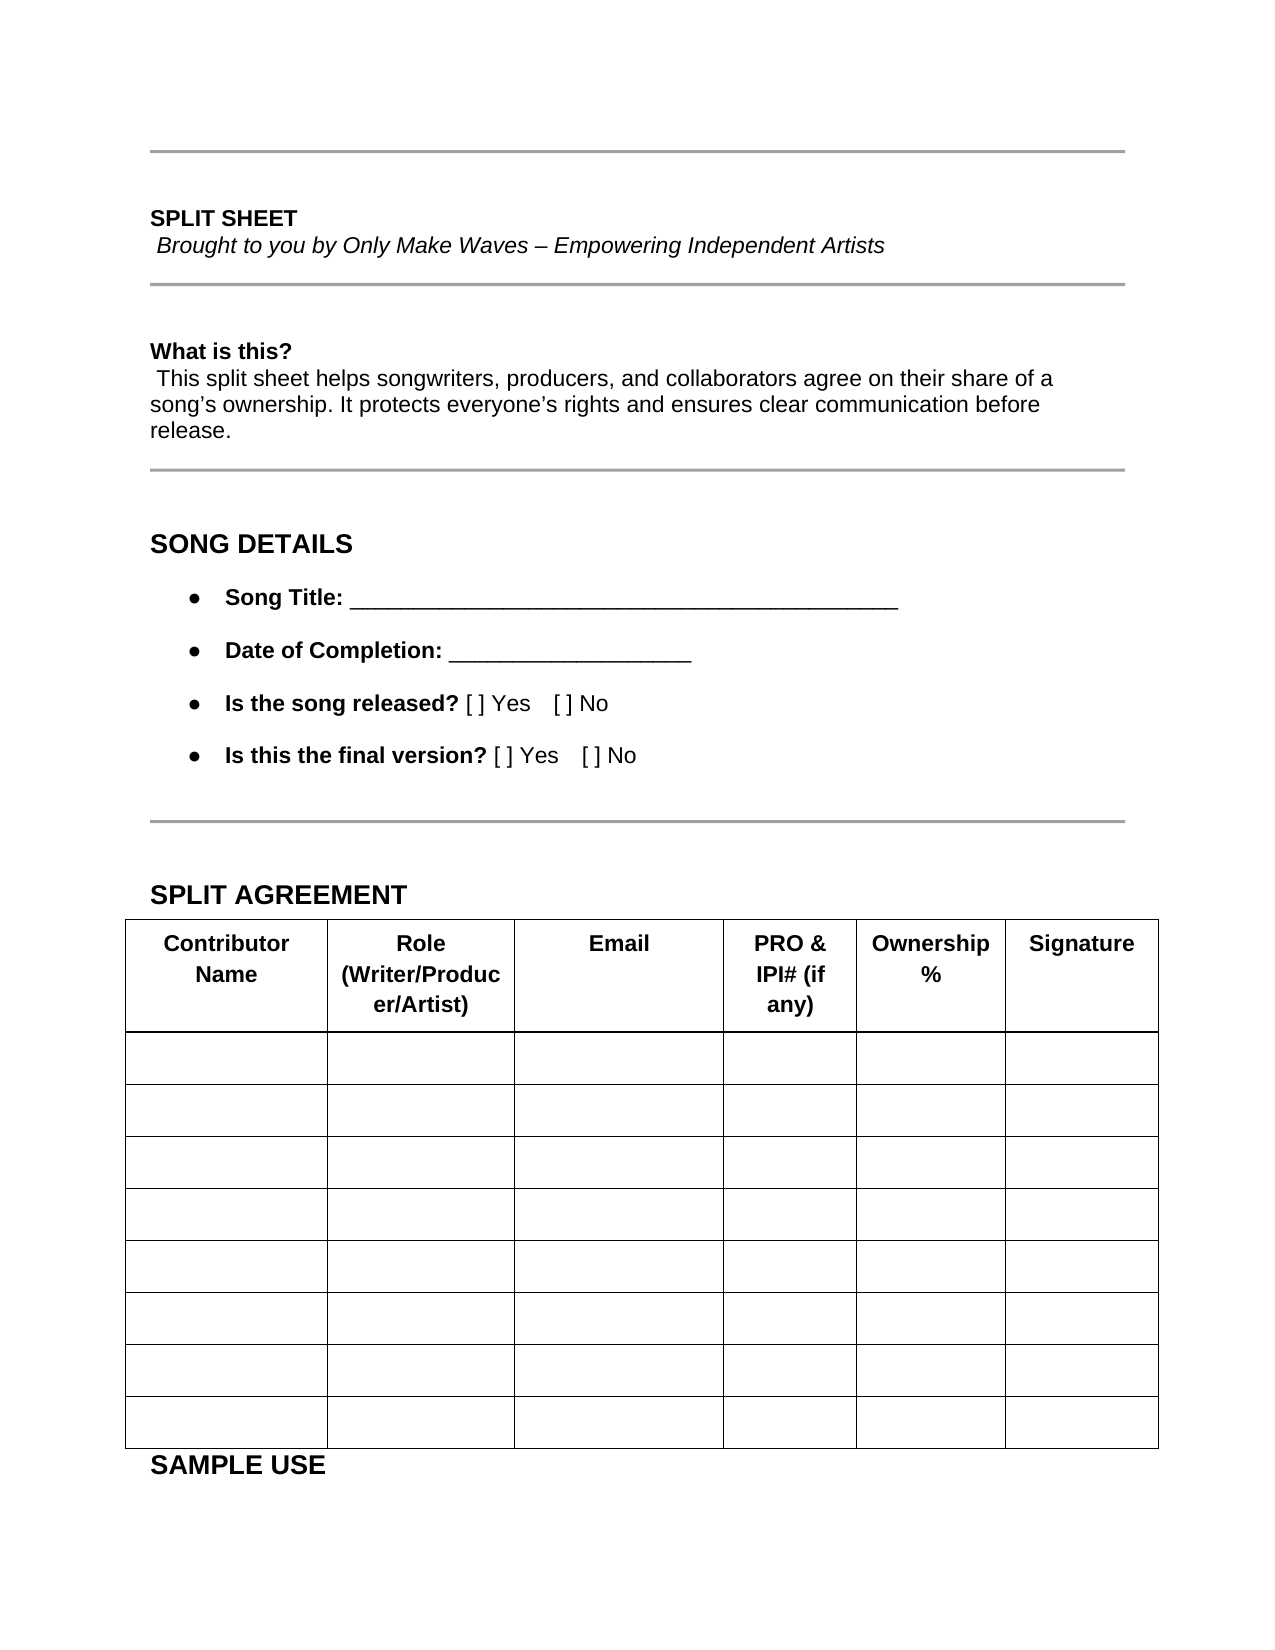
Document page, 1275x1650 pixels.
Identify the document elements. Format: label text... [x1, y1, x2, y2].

table_cell [724, 1345, 856, 1396]
text SPLIT SHEET Brought to you by Only Make Waves – Empowering Independent Artists [150, 205, 1125, 258]
table_cell [328, 1189, 514, 1240]
table_cell [126, 1137, 327, 1188]
table_cell [857, 1033, 1005, 1083]
table_cell [724, 1085, 856, 1136]
table_cell [1006, 1137, 1158, 1188]
table_cell [857, 1189, 1005, 1240]
table_cell [126, 1293, 327, 1344]
text SAMPLE USE [150, 1449, 1125, 1480]
table_cell [857, 1293, 1005, 1344]
table_cell [1006, 1241, 1158, 1292]
table_header PRO & IPI# (if any) [724, 920, 856, 1031]
table_cell [126, 1085, 327, 1136]
table_cell [857, 1085, 1005, 1136]
table_cell [515, 1345, 723, 1396]
text What is this? This split sheet helps songwriters, producers, and collaborators agree on their share of a song’s ownership. It protects everyone’s rights and ensures clear communication before release. [150, 338, 1125, 443]
table_header Contributor Name [126, 920, 327, 1031]
list Song Title: ___________________________________________ [187, 584, 1125, 637]
table_cell [1006, 1397, 1158, 1448]
table_cell [328, 1085, 514, 1136]
table_cell [857, 1397, 1005, 1448]
list Date of Completion: ___________________ [187, 637, 1125, 689]
table_cell [328, 1241, 514, 1292]
subtitle SPLIT AGREEMENT [150, 879, 1125, 911]
table_cell [515, 1189, 723, 1240]
table_cell [515, 1241, 723, 1292]
table_cell [1006, 1345, 1158, 1396]
table_cell [1006, 1033, 1158, 1083]
table_cell [724, 1137, 856, 1188]
table_cell [857, 1345, 1005, 1396]
table_header Signature [1006, 920, 1158, 1031]
subtitle SONG DETAILS [150, 528, 1125, 559]
table_cell [126, 1189, 327, 1240]
table_header Role (Writer/Producer/Artist) [328, 920, 514, 1031]
table_cell [328, 1293, 514, 1344]
table_cell [724, 1189, 856, 1240]
table_cell [515, 1137, 723, 1188]
table_cell [126, 1241, 327, 1292]
list Is this the final version? [ ] Yes [ ] No [187, 742, 1125, 795]
table_cell [328, 1345, 514, 1396]
table_cell [1006, 1189, 1158, 1240]
table_cell [515, 1085, 723, 1136]
table_cell [515, 1293, 723, 1344]
table_cell [126, 1345, 327, 1396]
table_cell [328, 1033, 514, 1083]
table_cell [857, 1137, 1005, 1188]
table_cell [515, 1397, 723, 1448]
table_cell [1006, 1293, 1158, 1344]
table_cell [724, 1293, 856, 1344]
table_cell [857, 1241, 1005, 1292]
table_cell [126, 1033, 327, 1083]
table_cell [724, 1397, 856, 1448]
table_cell [724, 1241, 856, 1292]
table_header Email [515, 920, 723, 1031]
table_cell [328, 1397, 514, 1448]
table_cell [724, 1033, 856, 1083]
table_cell [515, 1033, 723, 1083]
table_cell [328, 1137, 514, 1188]
table_cell [126, 1397, 327, 1448]
table_cell [1006, 1085, 1158, 1136]
list Is the song released? [ ] Yes [ ] No [187, 689, 1125, 742]
table_header Ownership % [857, 920, 1005, 1031]
